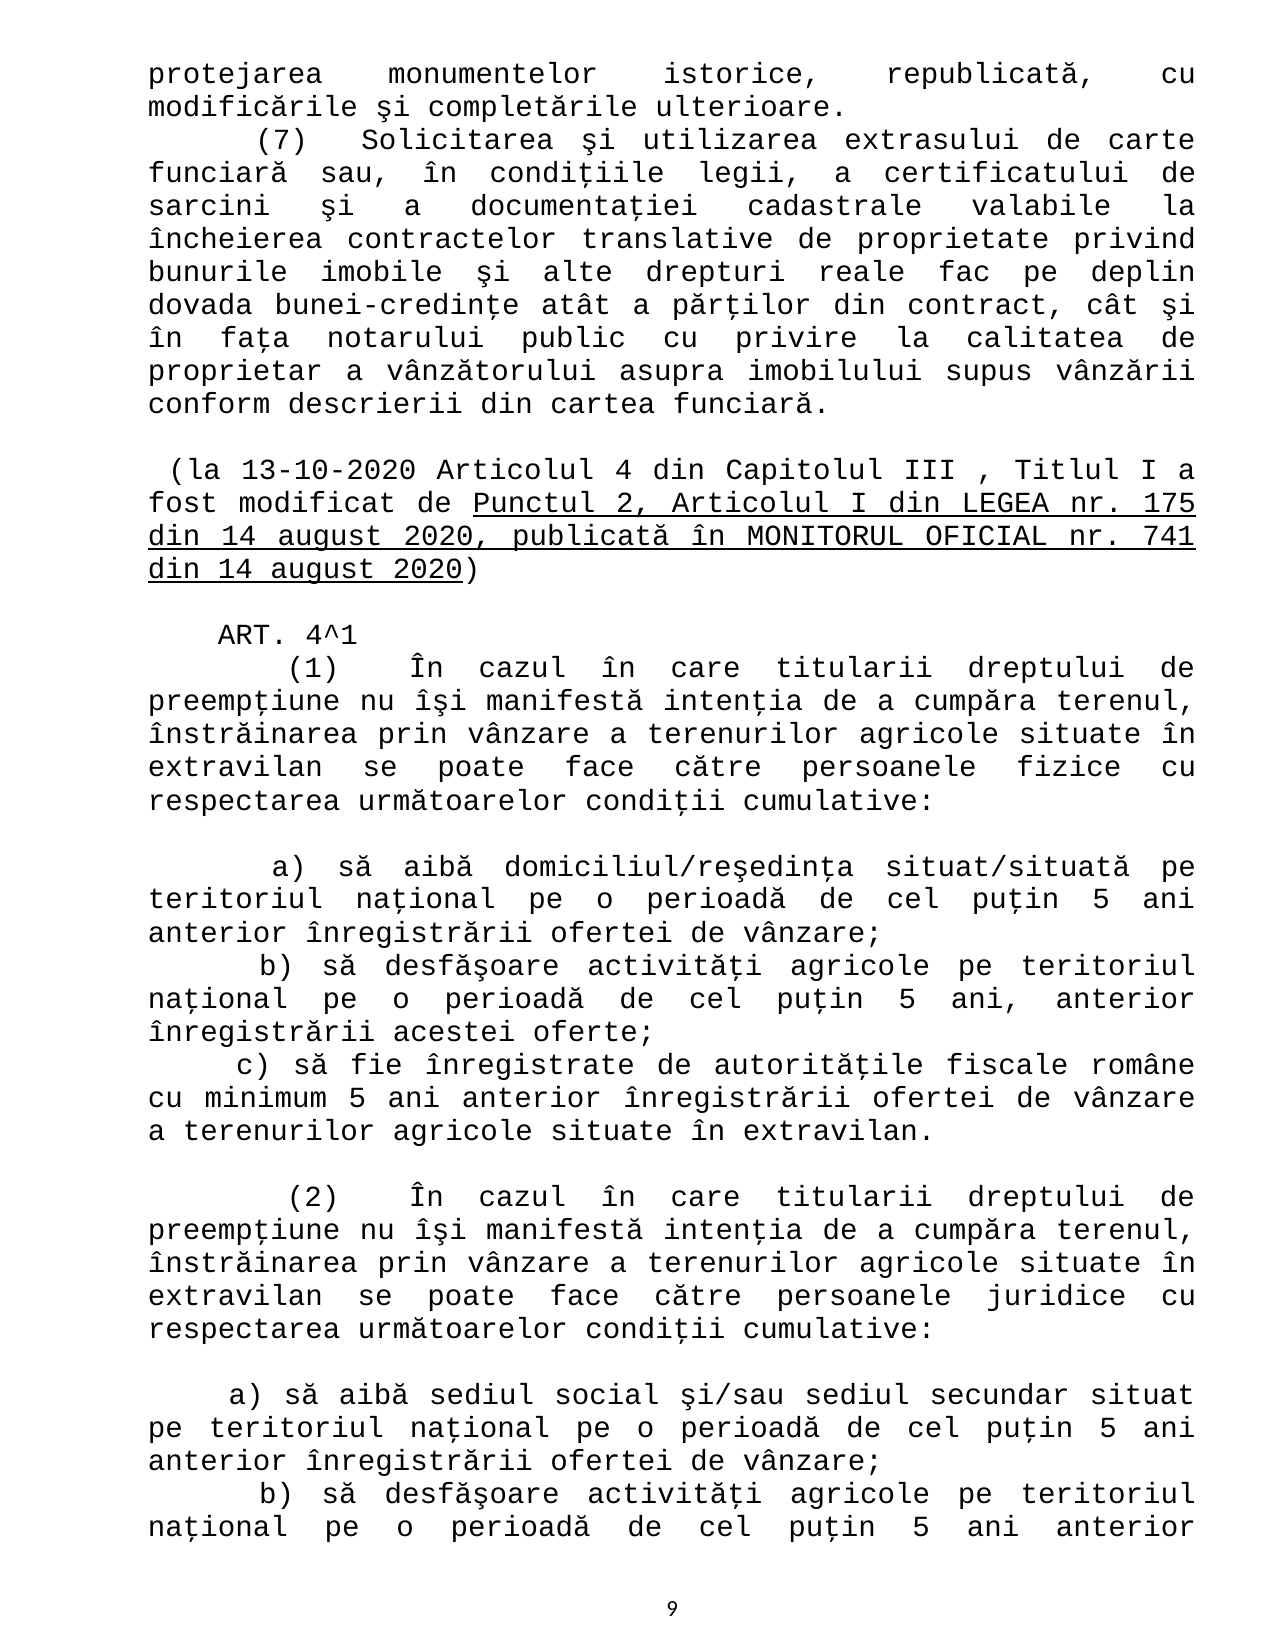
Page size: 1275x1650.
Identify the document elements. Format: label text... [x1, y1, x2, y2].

text (1) În cazul în care titularii dreptului de preempţiune nu îşi manifestă intenţia de a cumpăra terenul, înstrăinarea prin vânzare a terenurilor agricole situate în extravilan se poate face către persoanele fizice cu respectarea următoarelor condiţii cumulative: [148, 653, 1196, 819]
text a) să aibă domiciliul/reşedinţa situat/situată pe teritoriul naţional pe o perioadă de cel puţin 5 ani anterior înregistrării ofertei de vânzare; [148, 852, 1196, 951]
text a) să aibă sediul social şi/sau sediul secundar situat pe teritoriul naţional pe o perioadă de cel puţin 5 ani anterior înregistrării ofertei de vânzare; [148, 1380, 1196, 1479]
text (la 13-10-2020 Articolul 4 din Capitolul III , Titlul I a fost modificat de <LLNK 12020 175 10 201 0118>Punctul 2, Articolul I din LEGEA nr. 175 din 14 august 2020, publicată în MONITORUL OFICIAL nr. 741 din 14 august 2020) [148, 550, 1196, 587]
text (2) În cazul în care titularii dreptului de preempţiune nu îşi manifestă intenţia de a cumpăra terenul, înstrăinarea prin vânzare a terenurilor agricole situate în extravilan se poate face către persoanele juridice cu respectarea următoarelor condiţii cumulative: [148, 1182, 1196, 1347]
text (la 13-10-2020 Articolul 4 din Capitolul III , Titlul I a fost modificat de <LLNK 12020 175 10 201 0118>Punctul 2, Articolul I din LEGEA nr. 175 din 14 august 2020, publicată în MONITORUL OFICIAL nr. 741 din 14 august 2020) [148, 455, 1196, 548]
text b) să desfăşoare activităţi agricole pe teritoriul naţional pe o perioadă de cel puţin 5 ani, anterior înregistrării acestei oferte; [148, 951, 1196, 1050]
text ART. 4^1 [148, 621, 1196, 653]
text (7) Solicitarea şi utilizarea extrasului de carte funciară sau, în condiţiile legii, a certificatului de sarcini şi a documentaţiei cadastrale valabile la încheierea contractelor translative de proprietate privind bunurile imobile şi alte drepturi reale fac pe deplin dovada bunei-credinţe atât a părţilor din contract, cât şi în faţa notarului public cu privire la calitatea de proprietar a vânzătorului asupra imobilului supus vânzării conform descrierii din cartea funciară. [148, 125, 1196, 422]
text c) să fie înregistrate de autorităţile fiscale române cu minimum 5 ani anterior înregistrării ofertei de vânzare a terenurilor agricole situate în extravilan. [148, 1050, 1196, 1149]
